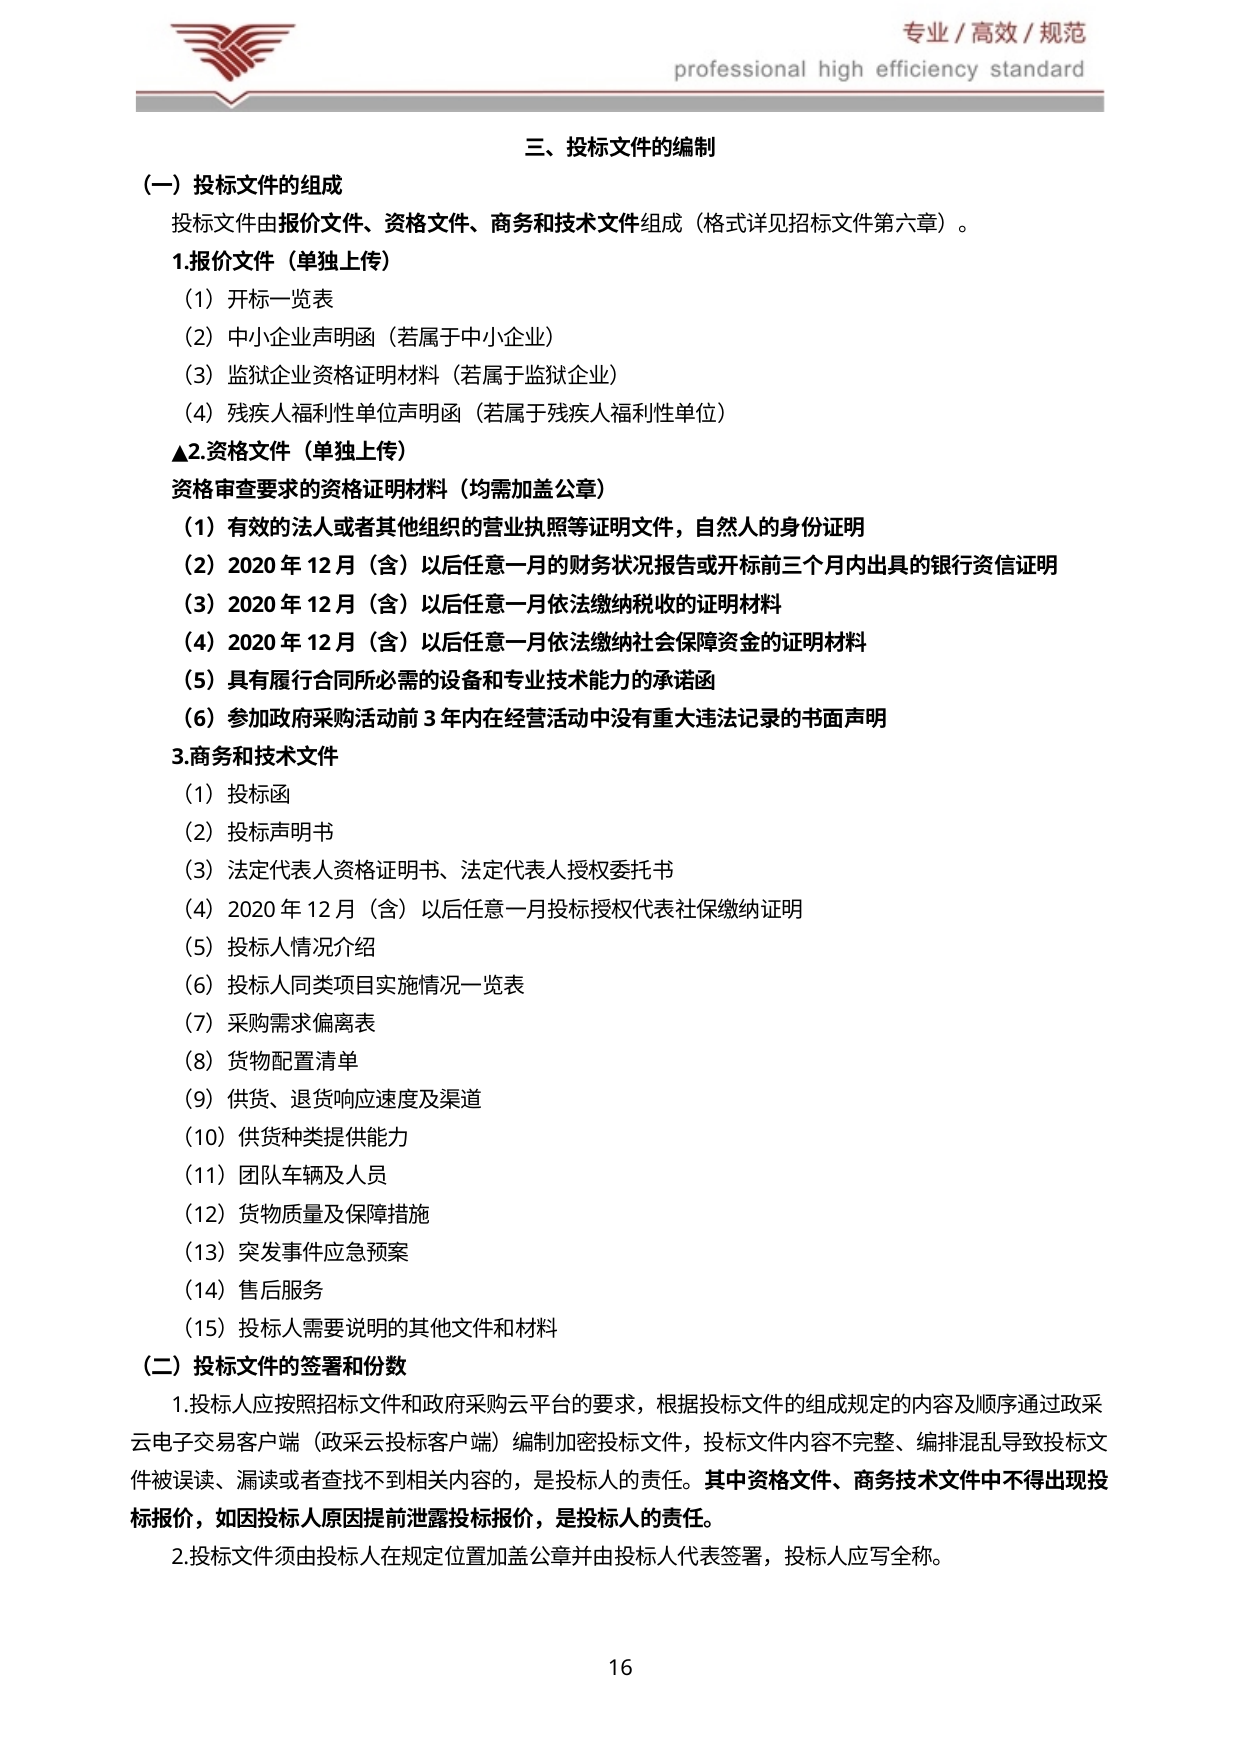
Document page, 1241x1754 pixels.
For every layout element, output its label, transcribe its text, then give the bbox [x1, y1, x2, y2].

picture [135, 0, 1105, 112]
text （1）开标一览表 [130, 282, 1110, 313]
text （1）有效的法人或者其他组织的营业执照等证明文件，自然人的身份证明 [130, 510, 1110, 542]
text 资格审查要求的资格证明材料（均需加盖公章） [130, 472, 1110, 504]
text （2）中小企业声明函（若属于中小企业） [130, 320, 1110, 352]
text （3）2020年12月（含）以后任意一月依法缴纳税收的证明材料 [130, 587, 1110, 618]
text （3）法定代表人资格证明书、法定代表人授权委托书 [130, 853, 1110, 885]
text （11）团队车辆及人员 [130, 1158, 1110, 1190]
text （一）投标文件的组成 [130, 168, 1110, 199]
text （9）供货、退货响应速度及渠道 [130, 1082, 1110, 1114]
text （6）投标人同类项目实施情况一览表 [130, 968, 1110, 999]
text （4）2020年12月（含）以后任意一月投标授权代表社保缴纳证明 [130, 892, 1110, 923]
text （15）投标人需要说明的其他文件和材料 [130, 1311, 1110, 1343]
text （14）售后服务 [130, 1273, 1110, 1304]
text （1）投标函 [130, 777, 1110, 809]
text 投标文件由报价文件、资格文件、商务和技术文件组成（格式详见招标文件第六章）。 [130, 206, 1110, 237]
text （7）采购需求偏离表 [130, 1006, 1110, 1038]
text （2）2020年12月（含）以后任意一月的财务状况报告或开标前三个月内出具的银行资信证明 [130, 548, 1110, 580]
text ▲2.资格文件（单独上传） [130, 434, 1110, 466]
text （二）投标文件的签署和份数 [130, 1349, 1110, 1381]
text 3.商务和技术文件 [130, 739, 1110, 771]
text 1.投标人应按照招标文件和政府采购云平台的要求，根据投标文件的组成规定的内容及顺序通过政采云电子交易客户端（政采云投标客户端）编制加密投标文件，投标文件内容不完整、编排混乱导致投标文件被误读、漏读或者查找不到相关内容的，是投标人的责任。其中资格文件、商务技术文件中不得出现投标报价，如因投标人原因提前泄露投标报价，是投标人的责任。 [130, 1387, 1110, 1532]
text （2）投标声明书 [130, 815, 1110, 847]
text （13）突发事件应急预案 [130, 1235, 1110, 1266]
text （4）2020年12月（含）以后任意一月依法缴纳社会保障资金的证明材料 [130, 625, 1110, 656]
text 1.报价文件（单独上传） [130, 244, 1110, 275]
text （5）具有履行合同所必需的设备和专业技术能力的承诺函 [130, 663, 1110, 694]
text （10）供货种类提供能力 [130, 1120, 1110, 1152]
text （6）参加政府采购活动前3年内在经营活动中没有重大违法记录的书面声明 [130, 701, 1110, 733]
text 2.投标文件须由投标人在规定位置加盖公章并由投标人代表签署，投标人应写全称。 [130, 1539, 1110, 1571]
text 三、投标文件的编制 [130, 130, 1110, 162]
text （8）货物配置清单 [130, 1044, 1110, 1076]
text （5）投标人情况介绍 [130, 930, 1110, 961]
text （3）监狱企业资格证明材料（若属于监狱企业） [130, 358, 1110, 390]
text （12）货物质量及保障措施 [130, 1197, 1110, 1228]
text （4）残疾人福利性单位声明函（若属于残疾人福利性单位） [130, 396, 1110, 428]
